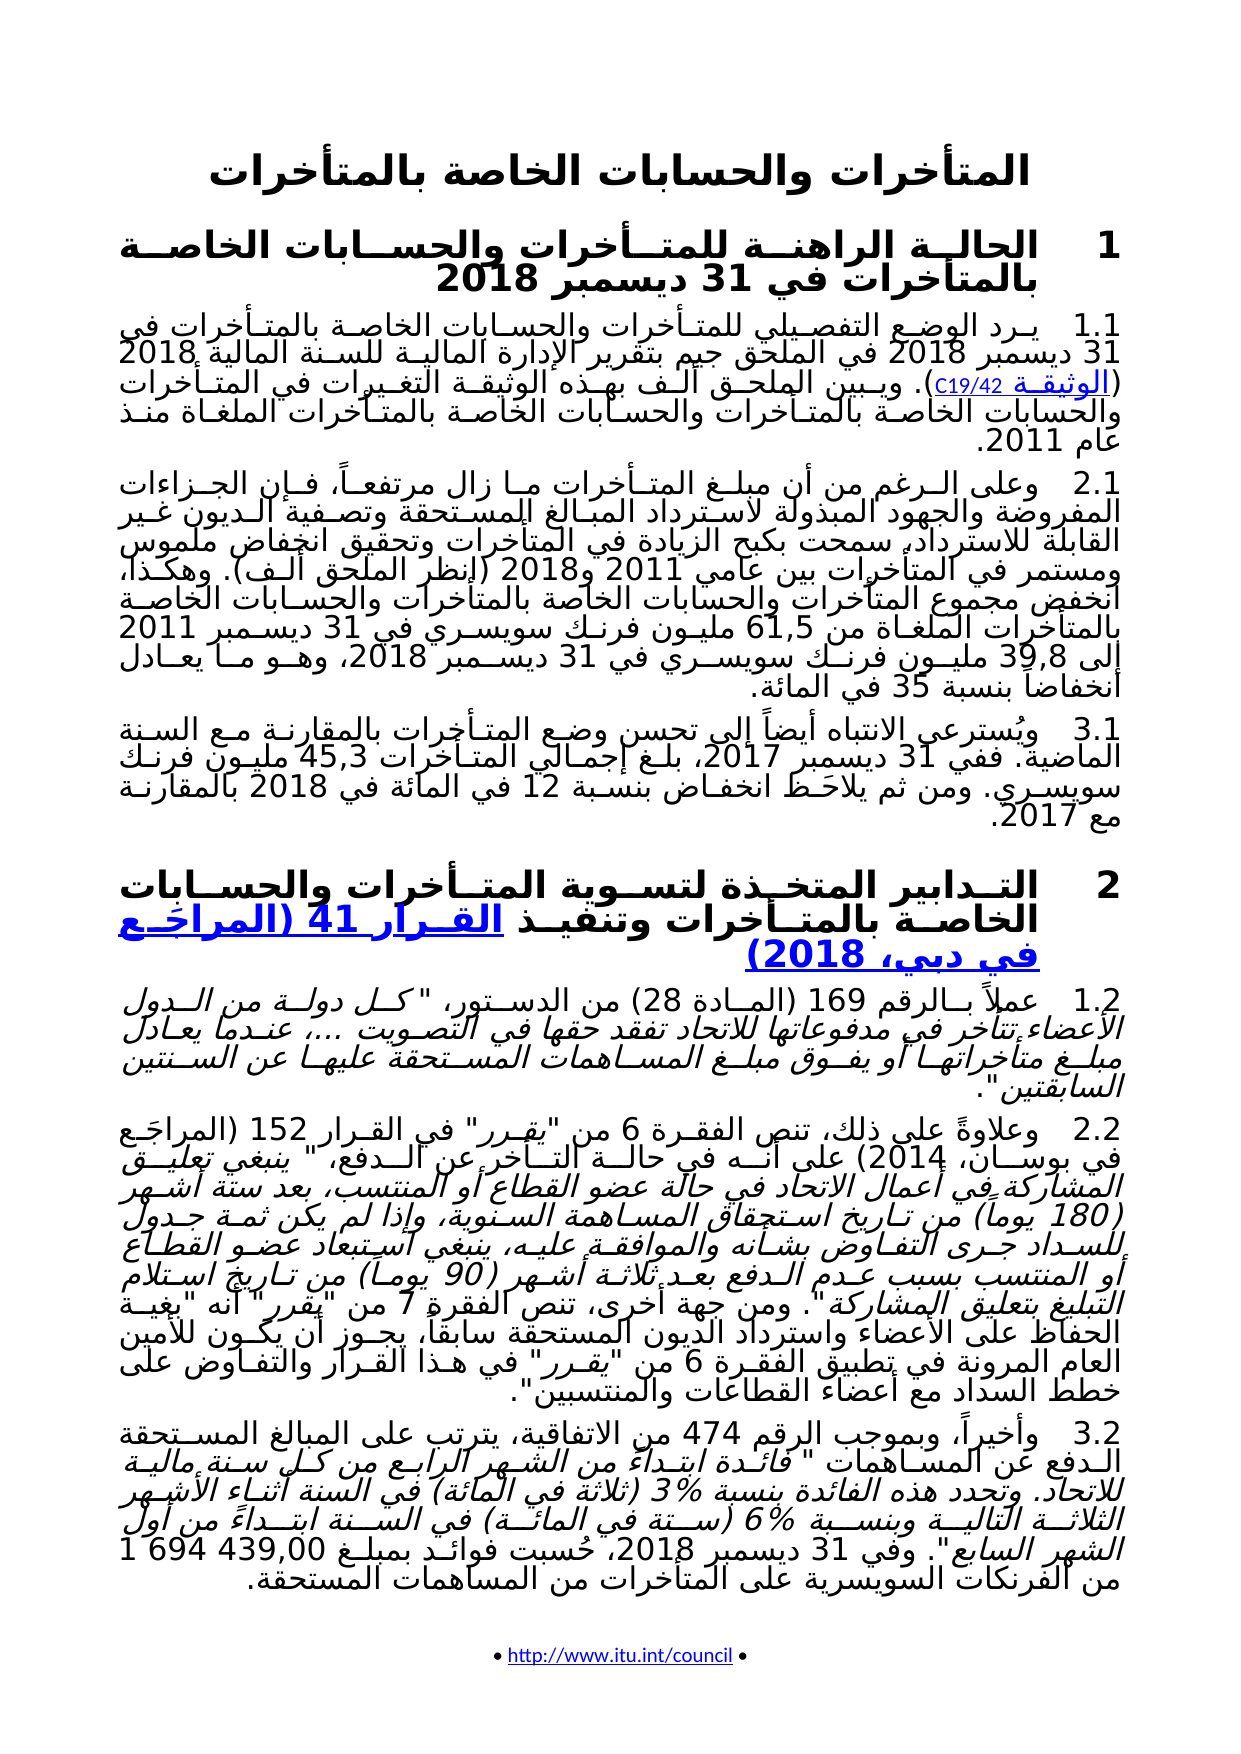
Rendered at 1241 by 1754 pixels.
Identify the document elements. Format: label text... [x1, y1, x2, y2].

subtitle 1 الحالة الراهنة للمتأخرات والحسابات الخاصة بالمتأخرات في 31 ديسمبر 2018 [118, 231, 1122, 300]
text 2.2 وعلاوةً على ذلك، تنص الفقرة 6 من "يقرر" في القرار 152 (المراجَع في بوسان، 2014) على أنه في حالة التأخر عن الدفع، " ينبغي تعليق المشاركة في أعمال الاتحاد في حالة عضو القطاع أو المنتسب، بعد ستة أشهر (180 يوماً) من تاريخ استحقاق المساهمة السنوية، وإذا لم يكن ثمة جدول للسداد جرى التفاوض بشأنه والموافقة عليه، ينبغي استبعاد عضو القطاع أو المنتسب بسبب عدم الدفع بعد ثلاثة أشهر (90 يوماً) من تاريخ استلام التبليغ بتعليق المشاركة". ومن جهة أخرى، تنص الفقرة 7 من "يقرر" أنه "بغية الحفاظ على الأعضاء واسترداد الديون المستحقة سابقاً، يجوز أن يكون للأمين العام المرونة في تطبيق الفقرة 6 من "يقرر" في هذا القرار والتفاوض على خطط السداد مع أعضاء القطاعات والمنتسبين". [118, 1117, 1122, 1409]
text 3.1 ويُسترعى الانتباه أيضاً إلى تحسن وضع المتأخرات بالمقارنة مع السنة الماضية. ففي 31 ديسمبر 2017، بلغ إجمالي المتأخرات 45,3 مليون فرنك سويسري. ومن ثم يلاحَظ انخفاض بنسبة 12 في المائة في 2018 بالمقارنة مع 2017. [118, 717, 1122, 833]
text 2.1 وعلى الرغم من أن مبلغ المتأخرات ما زال مرتفعاً، فإن الجزاءات المفروضة والجهود المبذولة لاسترداد المبالغ المستحقة وتصفية الديون غير القابلة للاسترداد، سمحت بكبح الزيادة في المتأخرات وتحقيق انخفاض ملموس ومستمر في المتأخرات بين عامي 2011 و2018 (انظر الملحق ألف). وهكذا، انخفض مجموع المتأخرات والحسابات الخاصة بالمتأخرات والحسابات الخاصة بالمتأخرات الملغاة من 61,5 مليون فرنك سويسري في 31 ديسمبر 2011 إلى 39,8 مليون فرنك سويسري في 31 ديسمبر 2018، وهو ما يعادل انخفاضاً بنسبة 35 في المائة. [118, 471, 1122, 704]
title المتأخرات والحسابات الخاصة بالمتأخرات [118, 154, 1122, 193]
text 3.2 وأخيراً، وبموجب الرقم 474 من الاتفاقية، يترتب على المبالغ المستحقة الدفع عن المساهمات " فائدة ابتداءً من الشهر الرابع من كل سنة مالية للاتحاد. وتحدد هذه الفائدة بنسبة %3 (ثلاثة في المائة) في السنة أثناء الأشهر الثلاثة التالية وبنسبة %6 (ستة في المائة) في السنة ابتداءً من أول الشهر السابع". وفي 31 ديسمبر 2018، حُسبت فوائد بمبلغ 1 694 439,00 من الفرنكات السويسرية على المتأخرات من المساهمات المستحقة. [118, 1421, 1122, 1596]
text 1.1 يرد الوضع التفصيلي للمتأخرات والحسابات الخاصة بالمتأخرات في 31 ديسمبر 2018 في الملحق جيم بتقرير الإدارة المالية للسنة المالية 2018 (الوثيقة C19/42). ويبين الملحق ألف بهذه الوثيقة التغيرات في المتأخرات والحسابات الخاصة بالمتأخرات والحسابات الخاصة بالمتأخرات الملغاة منذ عام 2011. [118, 313, 1122, 459]
subtitle 2 التدابير المتخذة لتسوية المتأخرات والحسابات الخاصة بالمتأخرات وتنفيذ القرار 41 (المراجَع في دبي، 2018) [118, 871, 1122, 976]
text 1.2 عملاً بالرقم 169 (المادة 28) من الدستور، " كل دولة من الدول الأعضاء تتأخر في مدفوعاتها للاتحاد تفقد حقها في التصويت ...، عندما يعادل مبلغ متأخراتها أو يفوق مبلغ المساهمات المستحقة عليها عن السنتين السابقتين". [118, 988, 1122, 1105]
